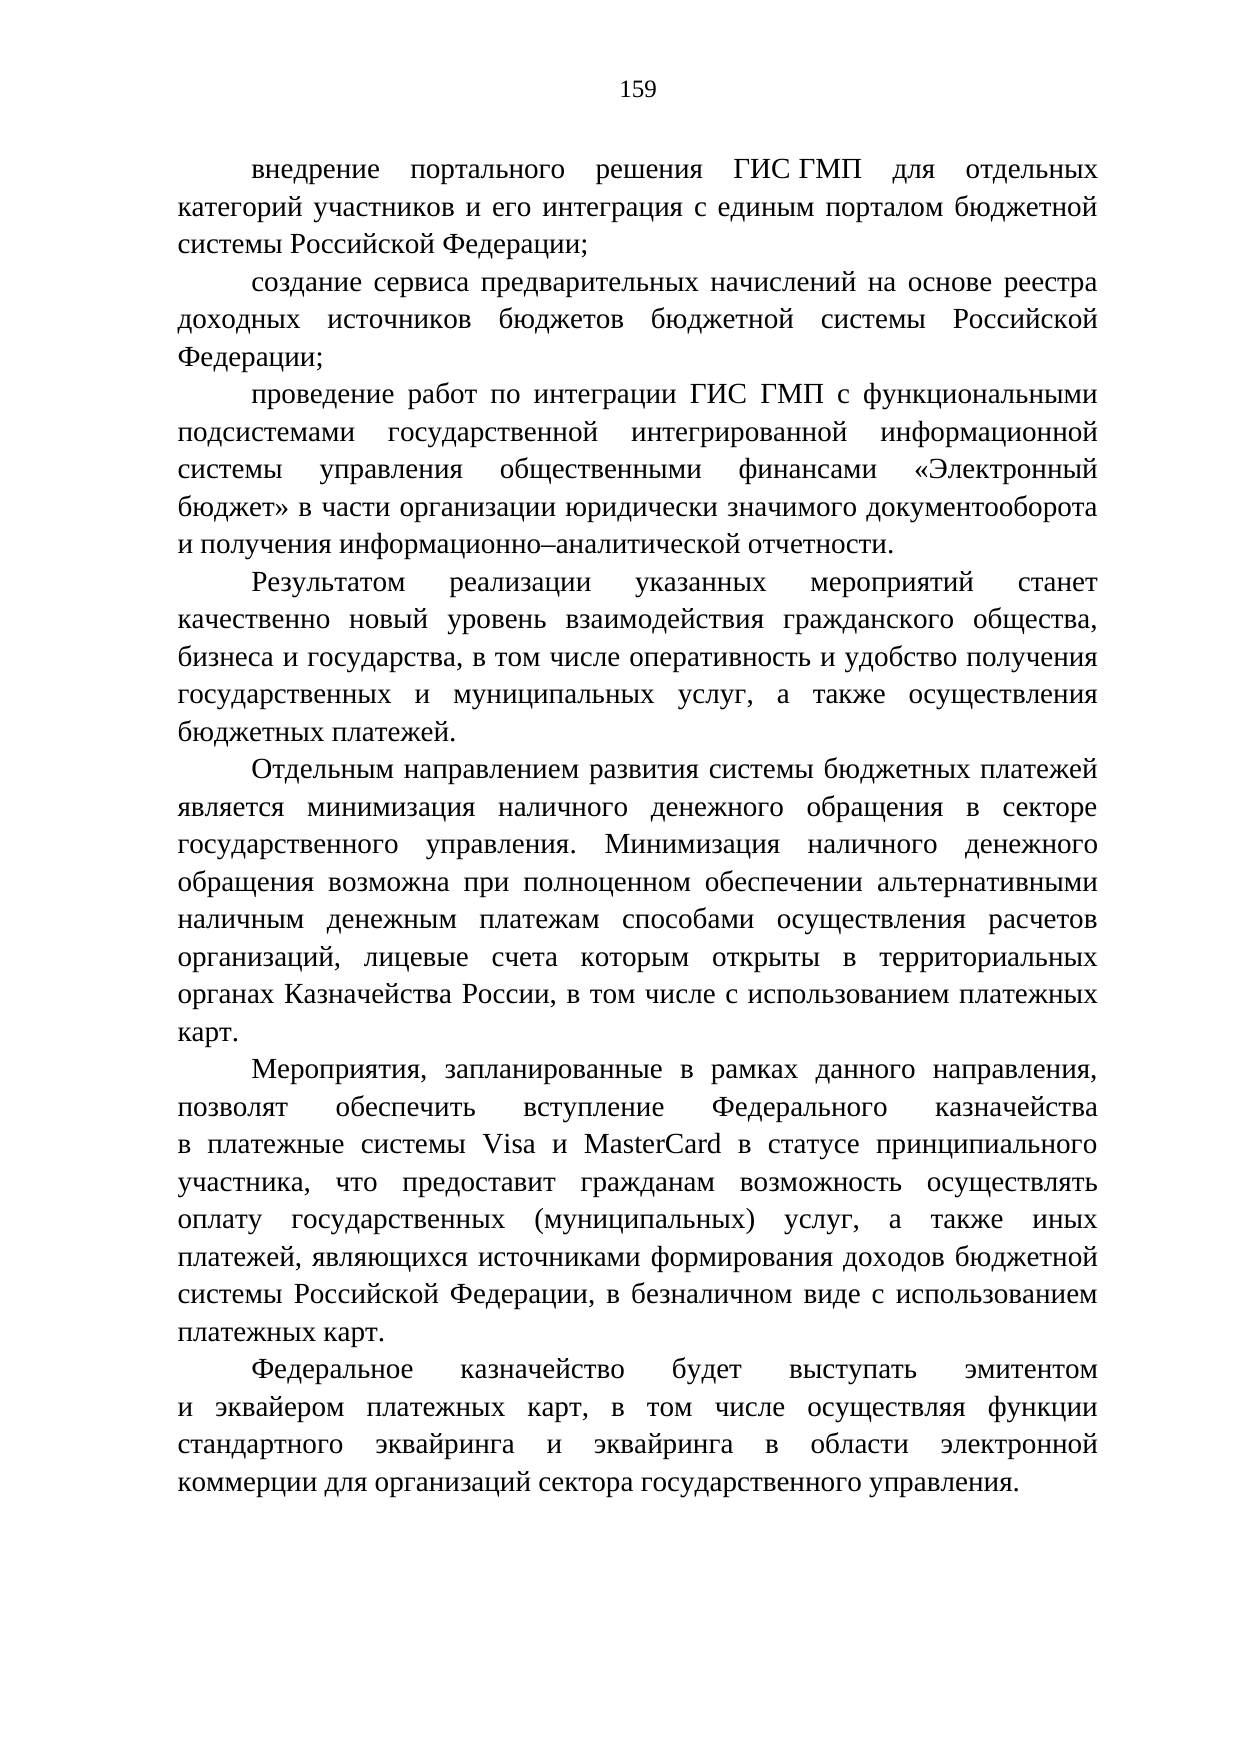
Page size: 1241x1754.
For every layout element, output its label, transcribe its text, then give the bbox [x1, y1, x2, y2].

text Федеральное казначейство будет выступать эмитентом и эквайером платежных карт, в том числе осуществляя функции стандартного эквайринга и эквайринга в области электронной коммерции для организаций сектора государственного управления. [177, 1348, 1098, 1498]
text проведение работ по интеграции ГИС ГМП с функциональными подсистемами государственной интегрированной информационной системы управления общественными финансами «Электронный бюджет» в части организации юридически значимого документооборота и получения информационно–аналитической отчетности. [177, 373, 1098, 560]
text Отдельным направлением развития системы бюджетных платежей является минимизация наличного денежного обращения в секторе государственного управления. Минимизация наличного денежного обращения возможна при полноценном обеспечении альтернативными наличным денежным платежам способами осуществления расчетов организаций, лицевые счета которым открыты в территориальных органах Казначейства России, в том числе с использованием платежных карт. [177, 748, 1098, 1048]
text создание сервиса предварительных начислений на основе реестра доходных источников бюджетов бюджетной системы Российской Федерации; [177, 260, 1098, 373]
text внедрение портального решения ГИС ГМП для отдельных категорий участников и его интеграция с единым порталом бюджетной системы Российской Федерации; [177, 148, 1098, 260]
text Результатом реализации указанных мероприятий станет качественно новый уровень взаимодействия гражданского общества, бизнеса и государства, в том числе оперативность и удобство получения государственных и муниципальных услуг, а также осуществления бюджетных платежей. [177, 560, 1098, 748]
text Мероприятия, запланированные в рамках данного направления, позволят обеспечить вступление Федерального казначейства в платежные системы Visa и MasterCard в статусе принципиального участника, что предоставит гражданам возможность осуществлять оплату государственных (муниципальных) услуг, а также иных платежей, являющихся источниками формирования доходов бюджетной системы Российской Федерации, в безналичном виде с использованием платежных карт. [177, 1048, 1098, 1348]
